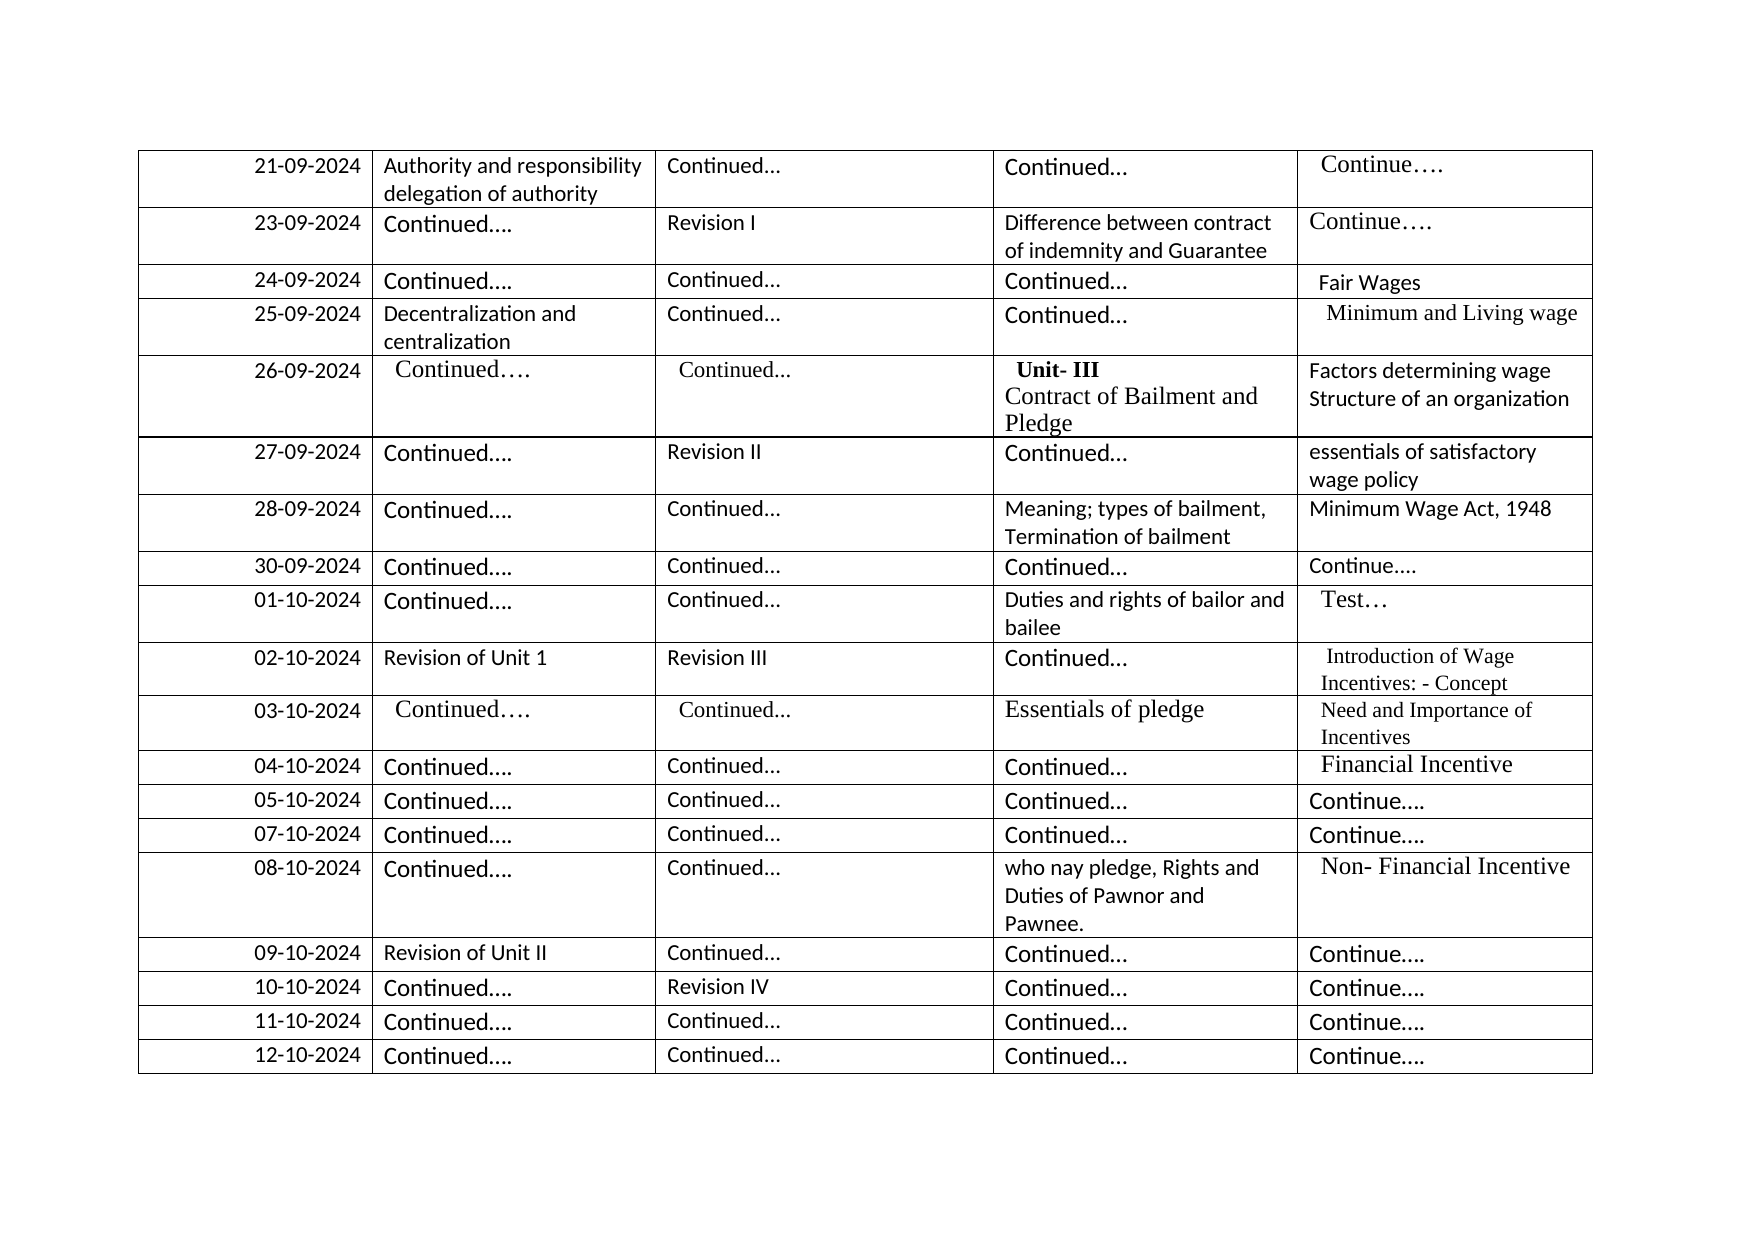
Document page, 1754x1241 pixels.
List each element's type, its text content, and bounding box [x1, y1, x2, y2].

table_cell Continued... [656, 299, 993, 355]
table_cell Continued…. [373, 972, 655, 1005]
table_cell Continued… [994, 552, 1297, 584]
table_cell Continued… [994, 938, 1297, 971]
table_cell Continued… [994, 972, 1297, 1005]
table_cell Factors determining wage Structure of an organization [1298, 356, 1592, 436]
table_cell Continued... [656, 495, 993, 551]
table_cell Continued… [994, 785, 1297, 818]
table_cell Continued…. [373, 208, 655, 264]
table_cell Continued…. [373, 552, 655, 584]
table_cell Continue…. [1298, 1006, 1592, 1039]
table_cell Continued... [656, 819, 993, 852]
table_cell Continued... [656, 696, 993, 750]
table_cell Continued... [656, 1006, 993, 1039]
table_cell 21-09-2024 [139, 151, 372, 207]
table_cell Revision III [656, 643, 993, 695]
table_cell Continue…. [1298, 785, 1592, 818]
table_cell 12-10-2024 [139, 1040, 372, 1073]
table_cell Continued... [656, 938, 993, 971]
table_cell Continued…. [373, 586, 655, 642]
table_cell 04-10-2024 [139, 751, 372, 784]
table_cell Revision II [656, 438, 993, 493]
table_cell Introduction of Wage Incentives: - Concept [1298, 643, 1592, 695]
table_cell Fair Wages [1298, 265, 1592, 298]
table_cell Continued…. [373, 785, 655, 818]
table_cell Difference between contract of indemnity and Guarantee [994, 208, 1297, 264]
table_cell Continued…. [373, 438, 655, 493]
table_cell Continued... [656, 785, 993, 818]
table_cell 05-10-2024 [139, 785, 372, 818]
table_cell 07-10-2024 [139, 819, 372, 852]
table_cell Continued…. [373, 1040, 655, 1073]
table_cell Continued... [656, 552, 993, 584]
table_cell 01-10-2024 [139, 586, 372, 642]
table_cell Duties and rights of bailor and bailee [994, 586, 1297, 642]
table_cell Continued… [994, 1040, 1297, 1073]
table_cell Continue…. [1298, 1040, 1592, 1073]
table_cell Continued…. [373, 853, 655, 937]
table_cell Continued… [994, 819, 1297, 852]
table_cell Revision I [656, 208, 993, 264]
table_cell Continued…. [373, 819, 655, 852]
table_cell Continued…. [373, 265, 655, 298]
table_cell Continue…. [1298, 151, 1592, 207]
table_cell Minimum and Living wage [1298, 299, 1592, 355]
table_cell Need and Importance of Incentives [1298, 696, 1592, 750]
table_cell 08-10-2024 [139, 853, 372, 937]
table_cell Continue.... [1298, 552, 1592, 584]
table_cell Authority and responsibility delegation of authority [373, 151, 655, 207]
table_cell Unit- III Contract of Bailment and Pledge [994, 356, 1297, 436]
table_cell Continued… [994, 643, 1297, 695]
table_cell essentials of satisfactory wage policy [1298, 438, 1592, 493]
table_cell Revision IV [656, 972, 993, 1005]
table_cell Continue…. [1298, 819, 1592, 852]
table_cell Non- Financial Incentive [1298, 853, 1592, 937]
table_cell who nay pledge, Rights and Duties of Pawnor and Pawnee. [994, 853, 1297, 937]
table_cell Continued… [994, 751, 1297, 784]
table_cell Continued… [994, 1006, 1297, 1039]
table_cell 25-09-2024 [139, 299, 372, 355]
table_cell Continued... [656, 853, 993, 937]
table_cell Continued…. [373, 1006, 655, 1039]
table_cell Continued… [994, 151, 1297, 207]
table_cell 30-09-2024 [139, 552, 372, 584]
table_cell Continued... [656, 151, 993, 207]
table_cell 23-09-2024 [139, 208, 372, 264]
table_cell Financial Incentive [1298, 751, 1592, 784]
table_cell 11-10-2024 [139, 1006, 372, 1039]
table_cell Continued… [994, 265, 1297, 298]
table_cell Minimum Wage Act, 1948 [1298, 495, 1592, 551]
table_cell 10-10-2024 [139, 972, 372, 1005]
table_cell Essentials of pledge [994, 696, 1297, 750]
table_cell Meaning; types of bailment, Termination of bailment [994, 495, 1297, 551]
table_cell 02-10-2024 [139, 643, 372, 695]
table_cell 27-09-2024 [139, 438, 372, 493]
table_cell Continued... [656, 751, 993, 784]
table_cell Continue…. [1298, 972, 1592, 1005]
table_cell Revision of Unit II [373, 938, 655, 971]
table_cell Continued…. [373, 356, 655, 436]
table_cell Continued... [656, 265, 993, 298]
table_cell Continued…. [373, 751, 655, 784]
table_cell 03-10-2024 [139, 696, 372, 750]
table_cell 09-10-2024 [139, 938, 372, 971]
table_cell Test… [1298, 586, 1592, 642]
table_cell Decentralization and centralization [373, 299, 655, 355]
table_cell Continued... [656, 356, 993, 436]
table_cell Continue…. [1298, 208, 1592, 264]
table_cell 26-09-2024 [139, 356, 372, 436]
table_cell Continued…. [373, 696, 655, 750]
table_cell Continue…. [1298, 938, 1592, 971]
table_cell Continued… [994, 438, 1297, 493]
table_cell Continued... [656, 586, 993, 642]
table_cell Continued… [994, 299, 1297, 355]
table_cell Continued…. [373, 495, 655, 551]
table_cell 24-09-2024 [139, 265, 372, 298]
table_cell 28-09-2024 [139, 495, 372, 551]
table_cell Revision of Unit 1 [373, 643, 655, 695]
table_cell Continued... [656, 1040, 993, 1073]
